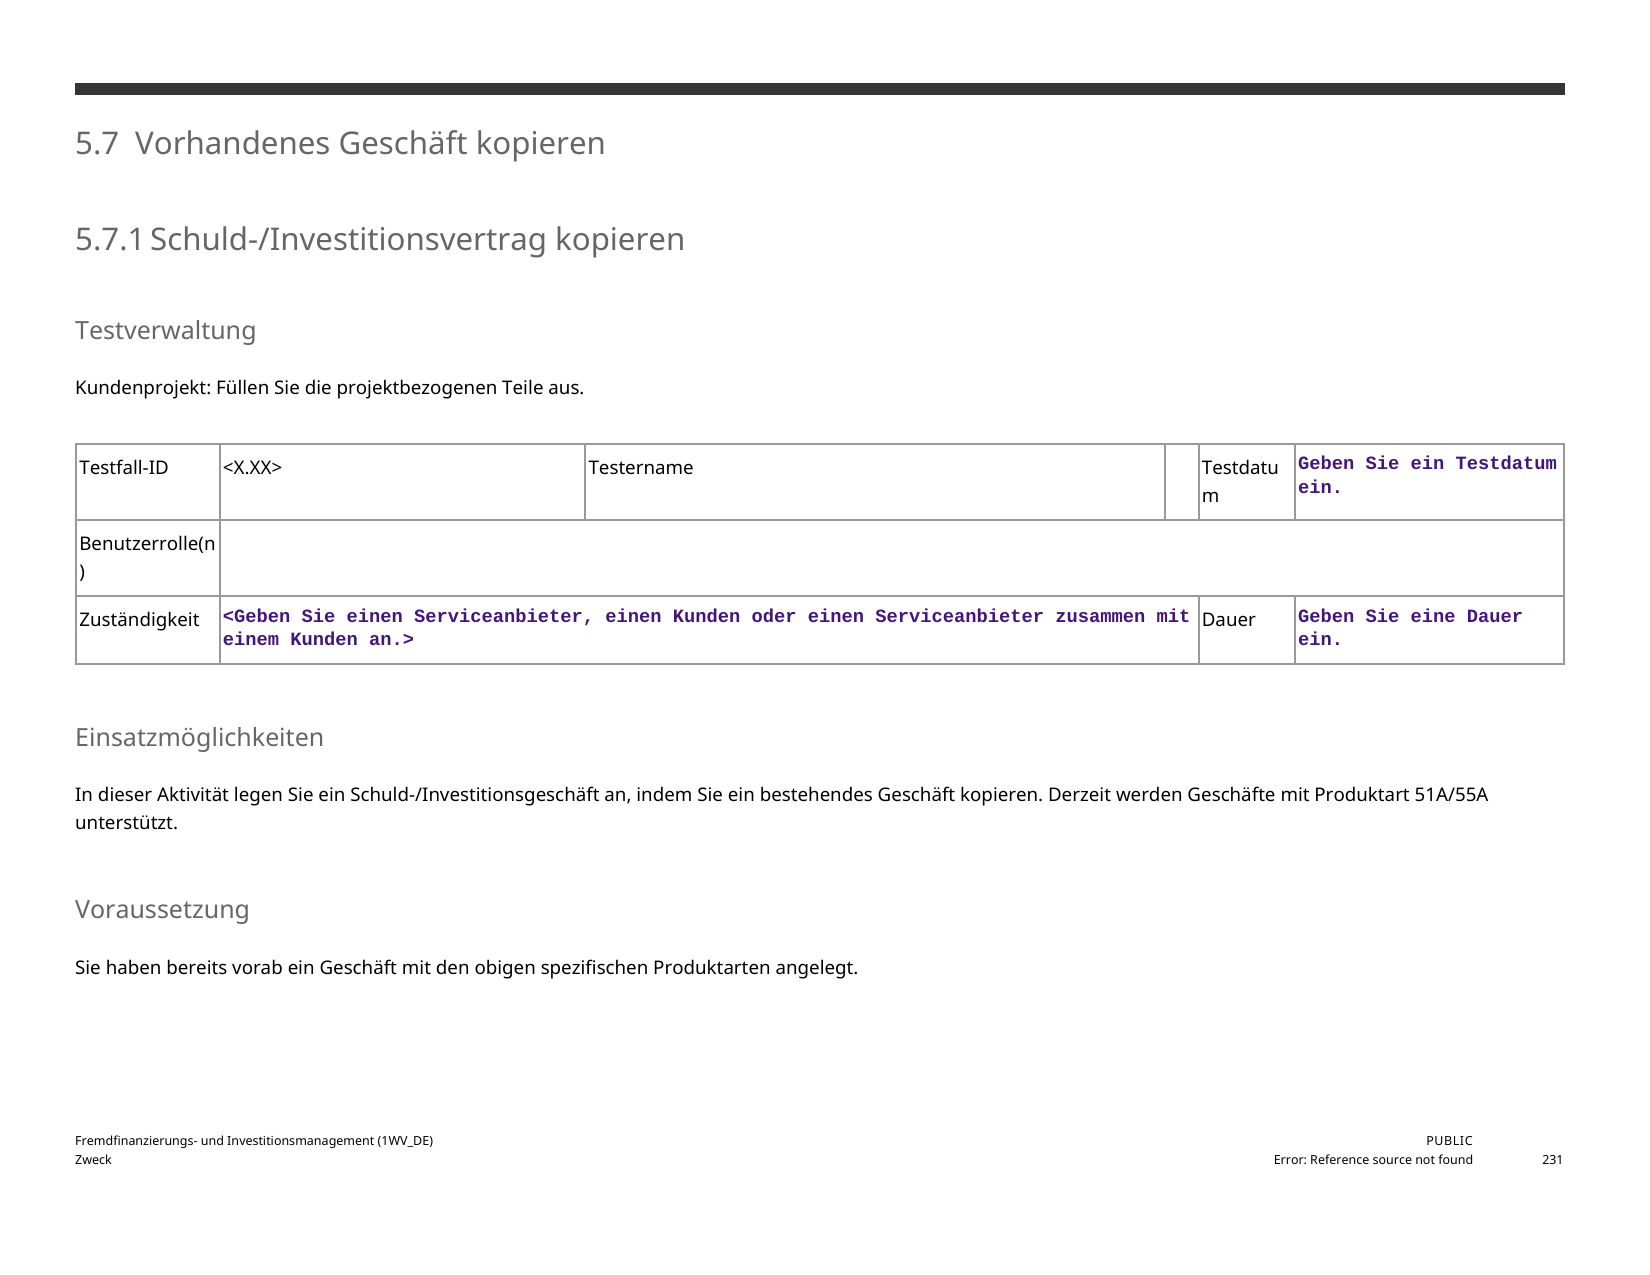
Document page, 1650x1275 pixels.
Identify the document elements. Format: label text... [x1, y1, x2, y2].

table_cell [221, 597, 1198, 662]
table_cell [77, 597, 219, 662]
text Kundenprojekt: Füllen Sie die projektbezogenen Teile aus. [75, 374, 1565, 400]
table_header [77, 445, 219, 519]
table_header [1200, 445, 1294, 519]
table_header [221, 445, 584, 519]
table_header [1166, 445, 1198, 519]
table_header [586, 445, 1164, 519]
text In dieser Aktivität legen Sie ein Schuld-/Investitionsgeschäft an, indem Sie ein bestehendes Geschäft kopieren. Derzeit werden Geschäfte mit Produktart 51A/55A unterstützt. [75, 781, 1565, 835]
subtitle Vorhandenes Geschäft kopieren [75, 124, 1565, 162]
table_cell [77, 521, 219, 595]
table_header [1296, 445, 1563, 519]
title Einsatzmöglichkeiten [75, 723, 1565, 752]
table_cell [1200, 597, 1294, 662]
title Voraussetzung [75, 896, 1565, 925]
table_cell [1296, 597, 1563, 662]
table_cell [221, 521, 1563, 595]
text Sie haben bereits vorab ein Geschäft mit den obigen spezifischen Produktarten angelegt. [75, 954, 1565, 979]
subtitle Schuld-/Investitionsvertrag kopieren [75, 220, 1565, 257]
title Testverwaltung [75, 316, 1565, 345]
